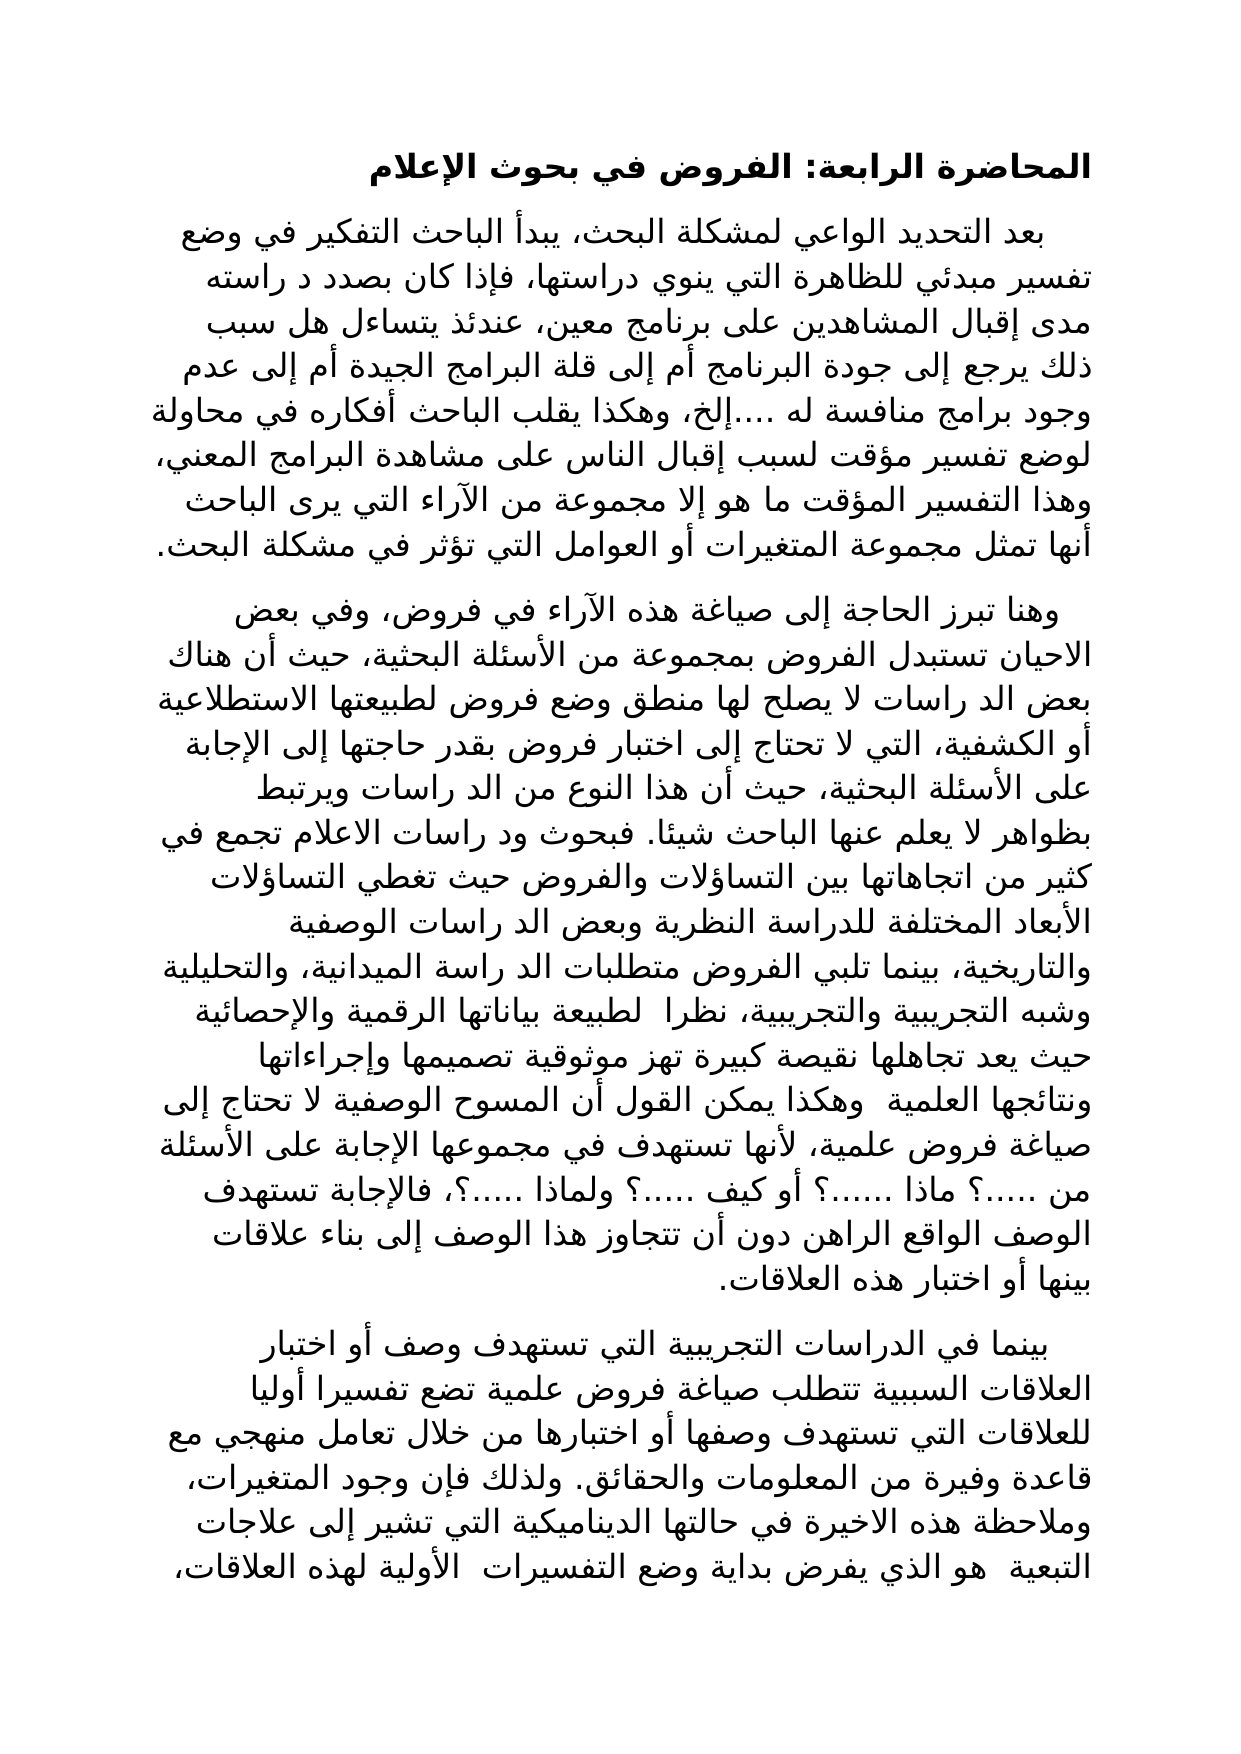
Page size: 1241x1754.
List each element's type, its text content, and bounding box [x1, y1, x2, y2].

text وهنا تبرز الحاجة إلى صیاغة هذه الآراء في فروض، وفي بعض الاحیان تستبدل الفروض بمجموعة من الأسئلة البحثية، حیث أن هناك بعض الد راسات لا یصلح لها منطق وضع فروض لطبیعتها الاستطلاعیة أو الكشفیة، التي لا تحتاج إلى اختبار فروض بقدر حاجتها إلى الإجابة على الأسئلة البحثية، حیث أن هذا النوع من الد راسات ویرتبط بظواهر لا یعلم عنها الباحث شیئا. فبحوث ود راسات الاعلام تجمع في كثیر من اتجاهاتها بین التساؤلات والفروض حیث تغطي التساؤلات الأبعاد المختلفة للدراسة النظرية وبعض الد راسات الوصفية والتاريخية، بینما تلبي الفروض متطلبات الد راسة المیدانیة، والتحليلية وشبه التجريبية والتجريبية، نظرا لطبیعة بیاناتها الرقمیة والإحصائية حیث یعد تجاهلها نقيصة كبیرة تهز موثوقية تصميمها وإجراءاتها ونتائجها العلمیة وهكذا یمكن القول أن المسوح الوصفية لا تحتاج إلى صیاغة فروض علمیة، لأنها تستهدف في مجموعها الإجابة على الأسئلة من .....؟ ماذا ......؟ أو كیف .....؟ ولماذا .....؟، فالإجابة تستهدف الوصف الواقع الراهن دون أن تتجاوز هذا الوصف إلى بناء علاقات بینها أو اختبار هذه العلاقات. [148, 591, 1093, 1298]
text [148, 1325, 1093, 1586]
text المحاضرة الرابعة: الفروض في بحوث الإعلام [148, 148, 1093, 186]
text بعد التحديد الواعي لمشكلة البحث، یبدأ الباحث التفكير في وضع تفسير مبدئي للظاهرة التي ینوي دراستها، فإذا كان بصدد د راسته مدى إقبال المشاهدين على برنامج معین، عندئذ یتساءل هل سبب ذلك یرجع إلى جودة البرنامج أم إلى قلة البرامج الجیدة أم إلى عدم وجود برامج منافسة له ....إلخ، وهكذا یقلب الباحث أفكاره في محاولة لوضع تفسير مؤقت لسبب إقبال الناس على مشاهدة البرامج المعني، وهذا التفسير المؤقت ما هو إلا مجموعة من الآراء التي یرى الباحث أنها تمثل مجموعة المتغيرات أو العوامل التي تؤثر في مشكلة البحث. [148, 213, 1093, 564]
